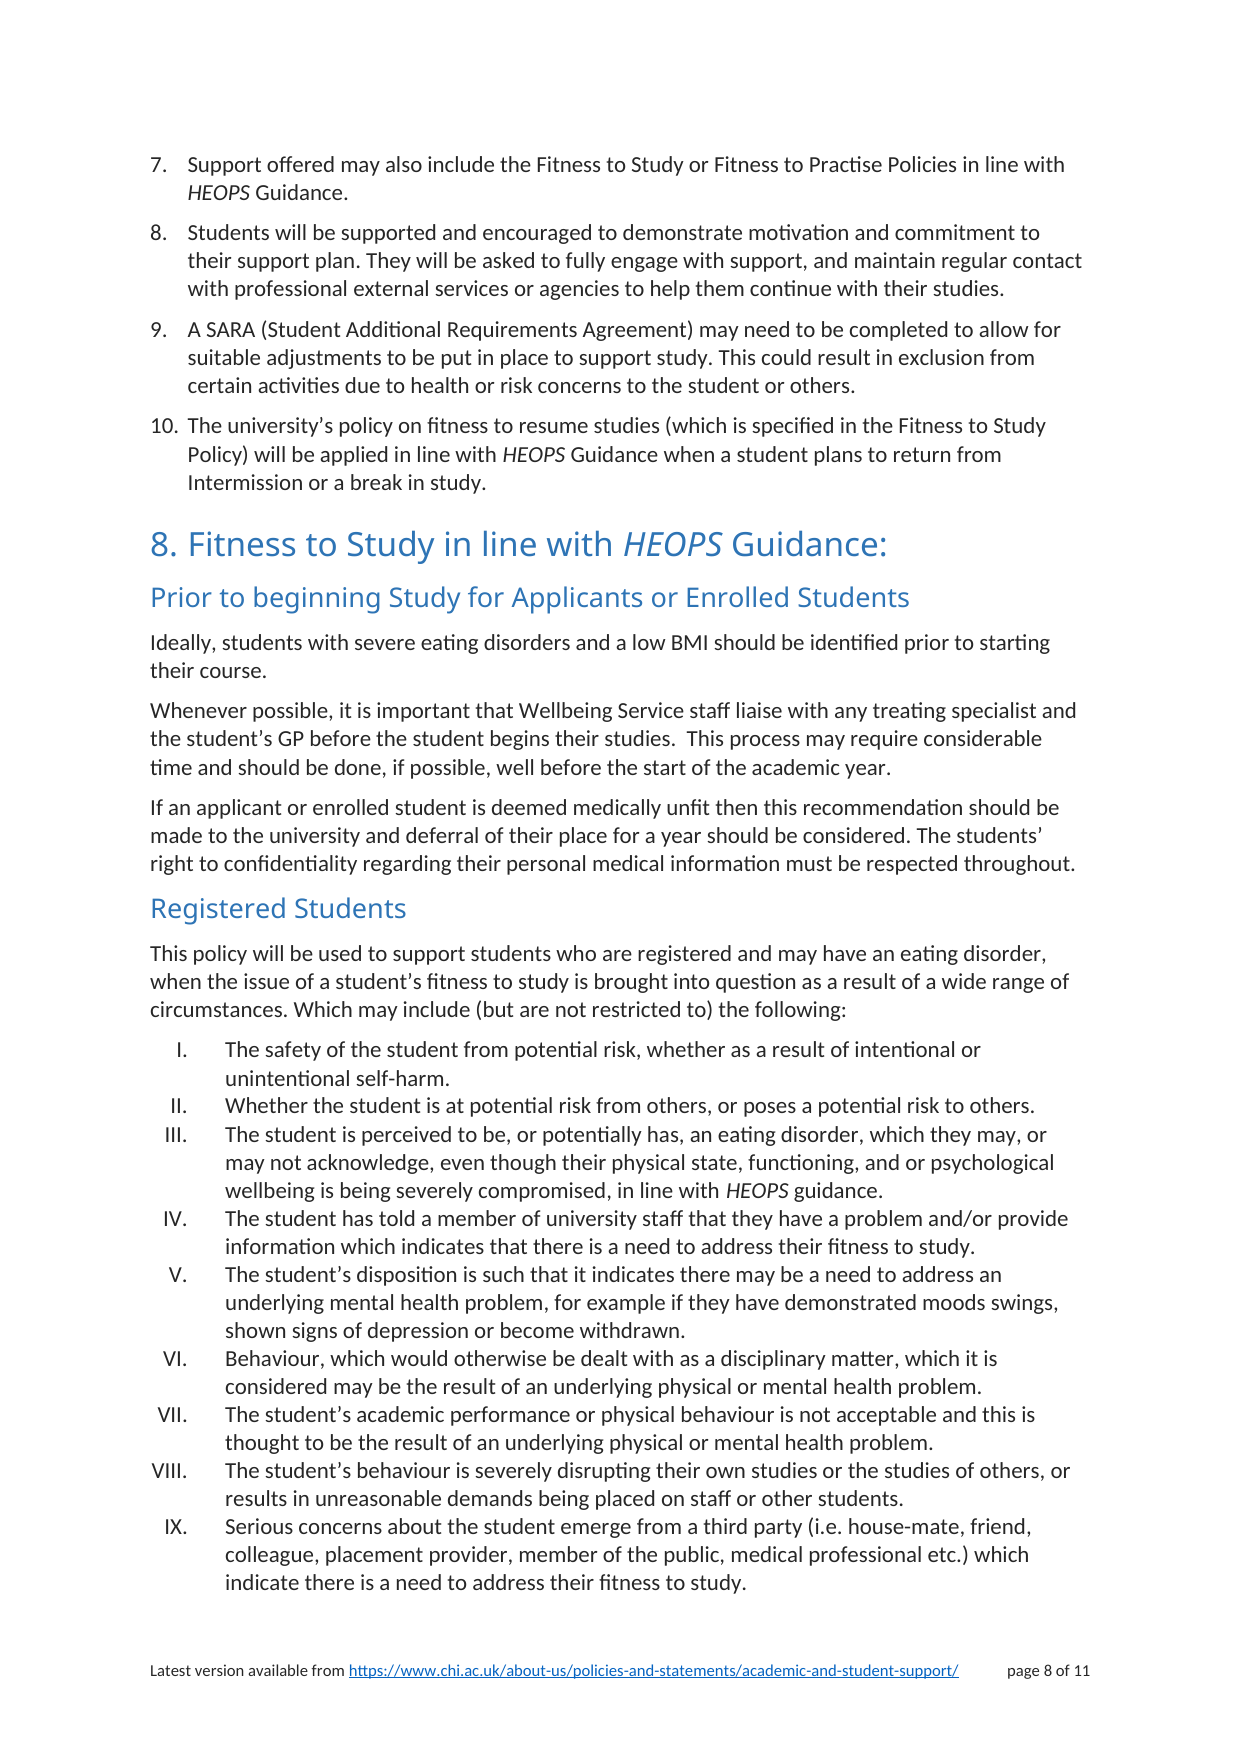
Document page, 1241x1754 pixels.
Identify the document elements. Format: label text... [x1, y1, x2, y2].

subtitle Fitness to Study in line with HEOPS Guidance: [150, 521, 1090, 566]
list Students will be supported and encouraged to demonstrate motivation and commitment to their support plan. They will be asked to fully engage with support, and maintain regular contact with professional external services or agencies to help them continue with their studies. [150, 218, 1090, 303]
subtitle Prior to beginning Study for Applicants or Enrolled Students [150, 579, 1090, 616]
list Behaviour, which would otherwise be dealt with as a disciplinary matter, which it is considered may be the result of an underlying physical or mental health problem. [187, 1344, 1090, 1400]
list A SARA (Student Additional Requirements Agreement) may need to be completed to allow for suitable adjustments to be put in place to support study. This could result in exclusion from certain activities due to health or risk concerns to the student or others. [150, 315, 1090, 399]
text If an applicant or enrolled student is deemed medically unfit then this recommendation should be made to the university and deferral of their place for a year should be considered. The students’ right to confidentiality regarding their personal medical information must be respected throughout. [150, 793, 1090, 877]
subtitle Registered Students [150, 890, 1090, 927]
list The safety of the student from potential risk, whether as a result of intentional or unintentional self-harm. [187, 1036, 1090, 1092]
list Support offered may also include the Fitness to Study or Fitness to Practise Policies in line with HEOPS Guidance. [150, 150, 1090, 206]
list The student’s behaviour is severely disrupting their own studies or the studies of others, or results in unreasonable demands being placed on staff or other students. [187, 1456, 1090, 1512]
text Ideally, students with severe eating disorders and a low BMI should be identified prior to starting their course. [150, 628, 1090, 684]
list The student’s academic performance or physical behaviour is not acceptable and this is thought to be the result of an underlying physical or mental health problem. [187, 1400, 1090, 1456]
list The student is perceived to be, or potentially has, an eating disorder, which they may, or may not acknowledge, even though their physical state, functioning, and or psychological wellbeing is being severely compromised, in line with HEOPS guidance. [187, 1120, 1090, 1204]
list The university’s policy on fitness to resume studies (which is specified in the Fitness to Study Policy) will be applied in line with HEOPS Guidance when a student plans to return from Intermission or a break in study. [150, 412, 1090, 496]
list Whether the student is at potential risk from others, or poses a potential risk to others. [187, 1092, 1090, 1120]
list The student’s disposition is such that it indicates there may be a need to address an underlying mental health problem, for example if they have demonstrated moods swings, shown signs of depression or become withdrawn. [187, 1260, 1090, 1344]
list The student has told a member of university staff that they have a problem and/or provide information which indicates that there is a need to address their fitness to study. [187, 1204, 1090, 1260]
text Whenever possible, it is important that Wellbeing Service staff liaise with any treating specialist and the student’s GP before the student begins their studies. This process may require considerable time and should be done, if possible, well before the start of the academic year. [150, 697, 1090, 781]
list Serious concerns about the student emerge from a third party (i.e. house-mate, friend, colleague, placement provider, member of the public, medical professional etc.) which indicate there is a need to address their fitness to study. [187, 1512, 1090, 1596]
text This policy will be used to support students who are registered and may have an eating disorder, when the issue of a student’s fitness to study is brought into question as a result of a wide range of circumstances. Which may include (but are not restricted to) the following: [150, 939, 1090, 1023]
